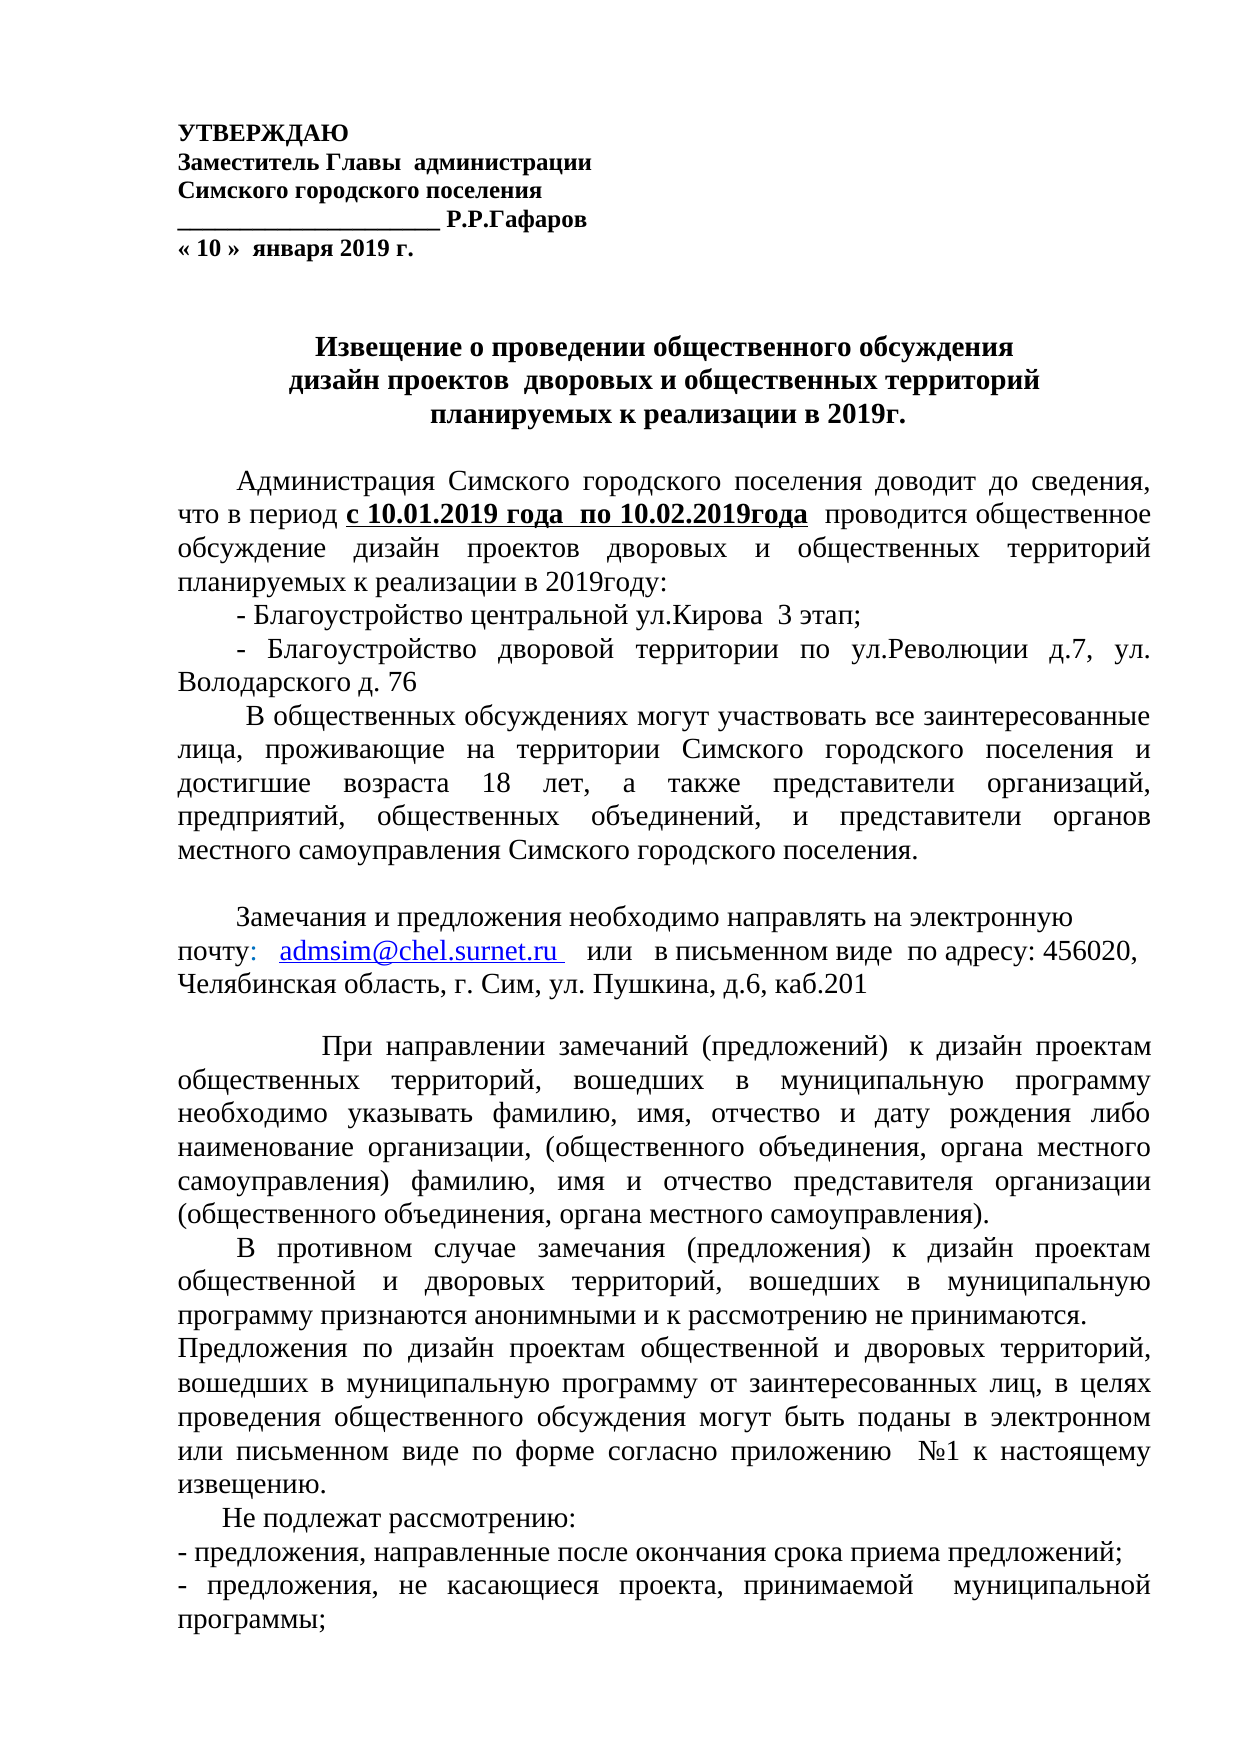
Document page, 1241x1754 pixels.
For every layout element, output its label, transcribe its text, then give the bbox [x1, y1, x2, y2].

text дизайн проектов дворовых и общественных территорий [177, 362, 1152, 396]
text - Благоустройство дворовой территории по ул.Революции д.7, ул. Володарского д. 76 [177, 631, 1152, 698]
title « 10 » января 2019 г. [177, 233, 1152, 262]
text - Благоустройство центральной ул.Кирова 3 этап; [177, 597, 1152, 631]
text Симского городского поселения [177, 176, 1152, 204]
text Администрация Симского городского поселения доводит до сведения, что в период с 10.01.2019 года по 10.02.2019года проводится общественное обсуждение дизайн проектов дворовых и общественных территорий планируемых к реализации в 2019году: [177, 463, 1152, 597]
text планируемых к реализации в 2019г. [177, 396, 1152, 429]
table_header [177, 1230, 1152, 1634]
text При направлении замечаний (предложений) к дизайн проектам общественных территорий, вошедших в муниципальную программу необходимо указывать фамилию, имя, отчество и дату рождения либо наименование организации, (общественного объединения, органа местного самоуправления) фамилию, имя и отчество представителя организации (общественного объединения, органа местного самоуправления). [177, 1028, 1152, 1230]
text УТВЕРЖДАЮ [177, 118, 1152, 147]
text Замечания и предложения необходимо направлять на электронную почту: admsim@chel.surnet.ru или в письменном виде по адресу: 456020, Челябинская область, г. Сим, ул. Пушкина, д.6, каб.201 [177, 899, 1152, 1000]
text Извещение о проведении общественного обсуждения [177, 329, 1152, 362]
text В общественных обсуждениях могут участвовать все заинтересованные лица, проживающие на территории Симского городского поселения и достигшие возраста 18 лет, а также представители организаций, предприятий, общественных объединений, и представители органов местного самоуправления Симского городского поселения. [177, 698, 1152, 866]
text _____________________ Р.Р.Гафаров [177, 204, 1152, 233]
text Заместитель Главы администрации [177, 147, 1152, 176]
